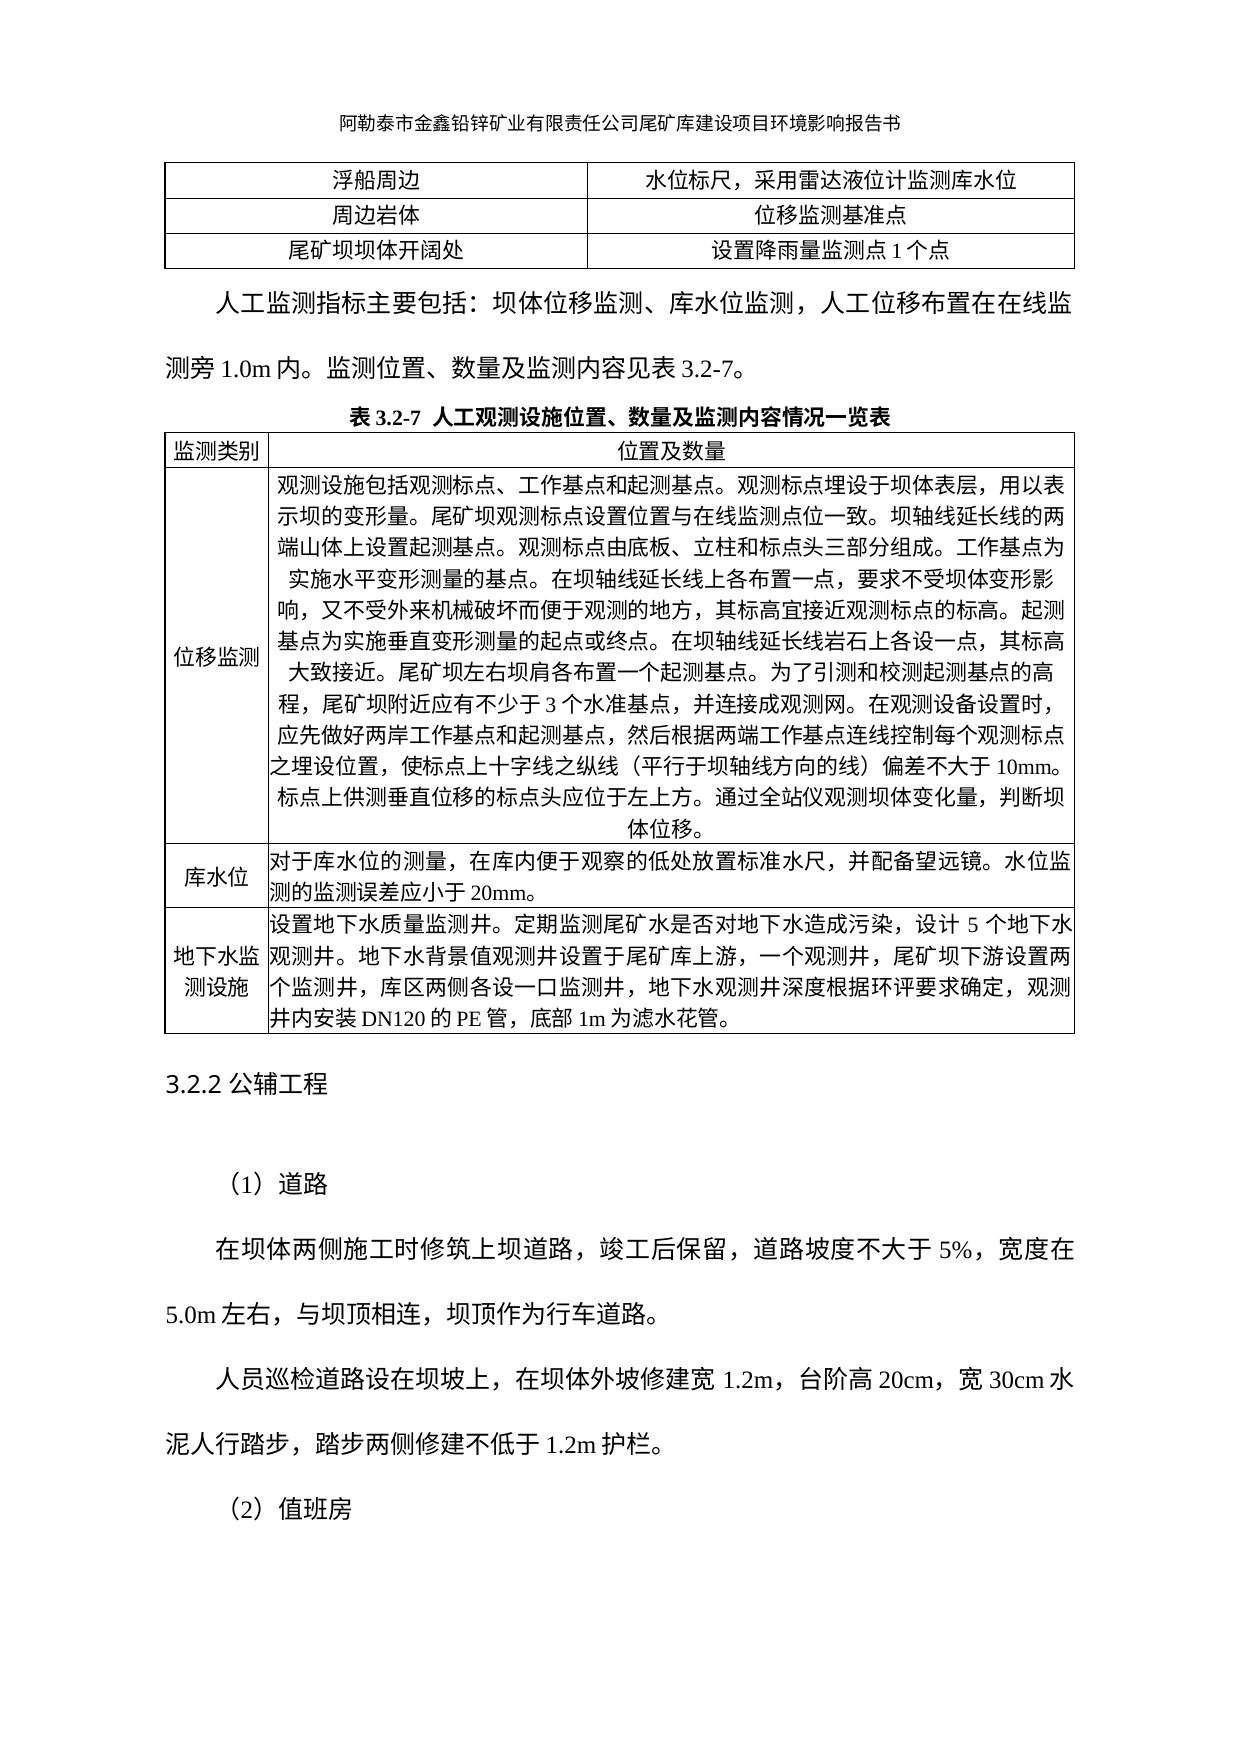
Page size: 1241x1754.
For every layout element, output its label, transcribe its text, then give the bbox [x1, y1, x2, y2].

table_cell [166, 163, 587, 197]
text （2）值班房 [165, 1475, 1075, 1540]
subtitle 公辅工程 [165, 1051, 1075, 1116]
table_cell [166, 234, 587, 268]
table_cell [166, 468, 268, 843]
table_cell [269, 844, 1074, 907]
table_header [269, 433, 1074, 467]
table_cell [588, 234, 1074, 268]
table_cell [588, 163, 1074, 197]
text 表3.2-7 人工观测设施位置、数量及监测内容情况一览表 [165, 399, 1075, 432]
text （1）道路 [165, 1150, 1075, 1215]
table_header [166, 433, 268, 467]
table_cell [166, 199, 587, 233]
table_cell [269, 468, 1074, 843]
text 人工监测指标主要包括：坝体位移监测、库水位监测，人工位移布置在在线监测旁1.0m内。监测位置、数量及监测内容见表3.2-7。 [165, 269, 1075, 399]
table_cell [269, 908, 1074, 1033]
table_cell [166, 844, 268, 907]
text 人员巡检道路设在坝坡上，在坝体外坡修建宽1.2m，台阶高20cm，宽30cm水泥人行踏步，踏步两侧修建不低于1.2m护栏。 [165, 1345, 1075, 1475]
text 在坝体两侧施工时修筑上坝道路，竣工后保留，道路坡度不大于5%，宽度在5.0m左右，与坝顶相连，坝顶作为行车道路。 [165, 1215, 1075, 1345]
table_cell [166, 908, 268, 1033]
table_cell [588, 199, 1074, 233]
